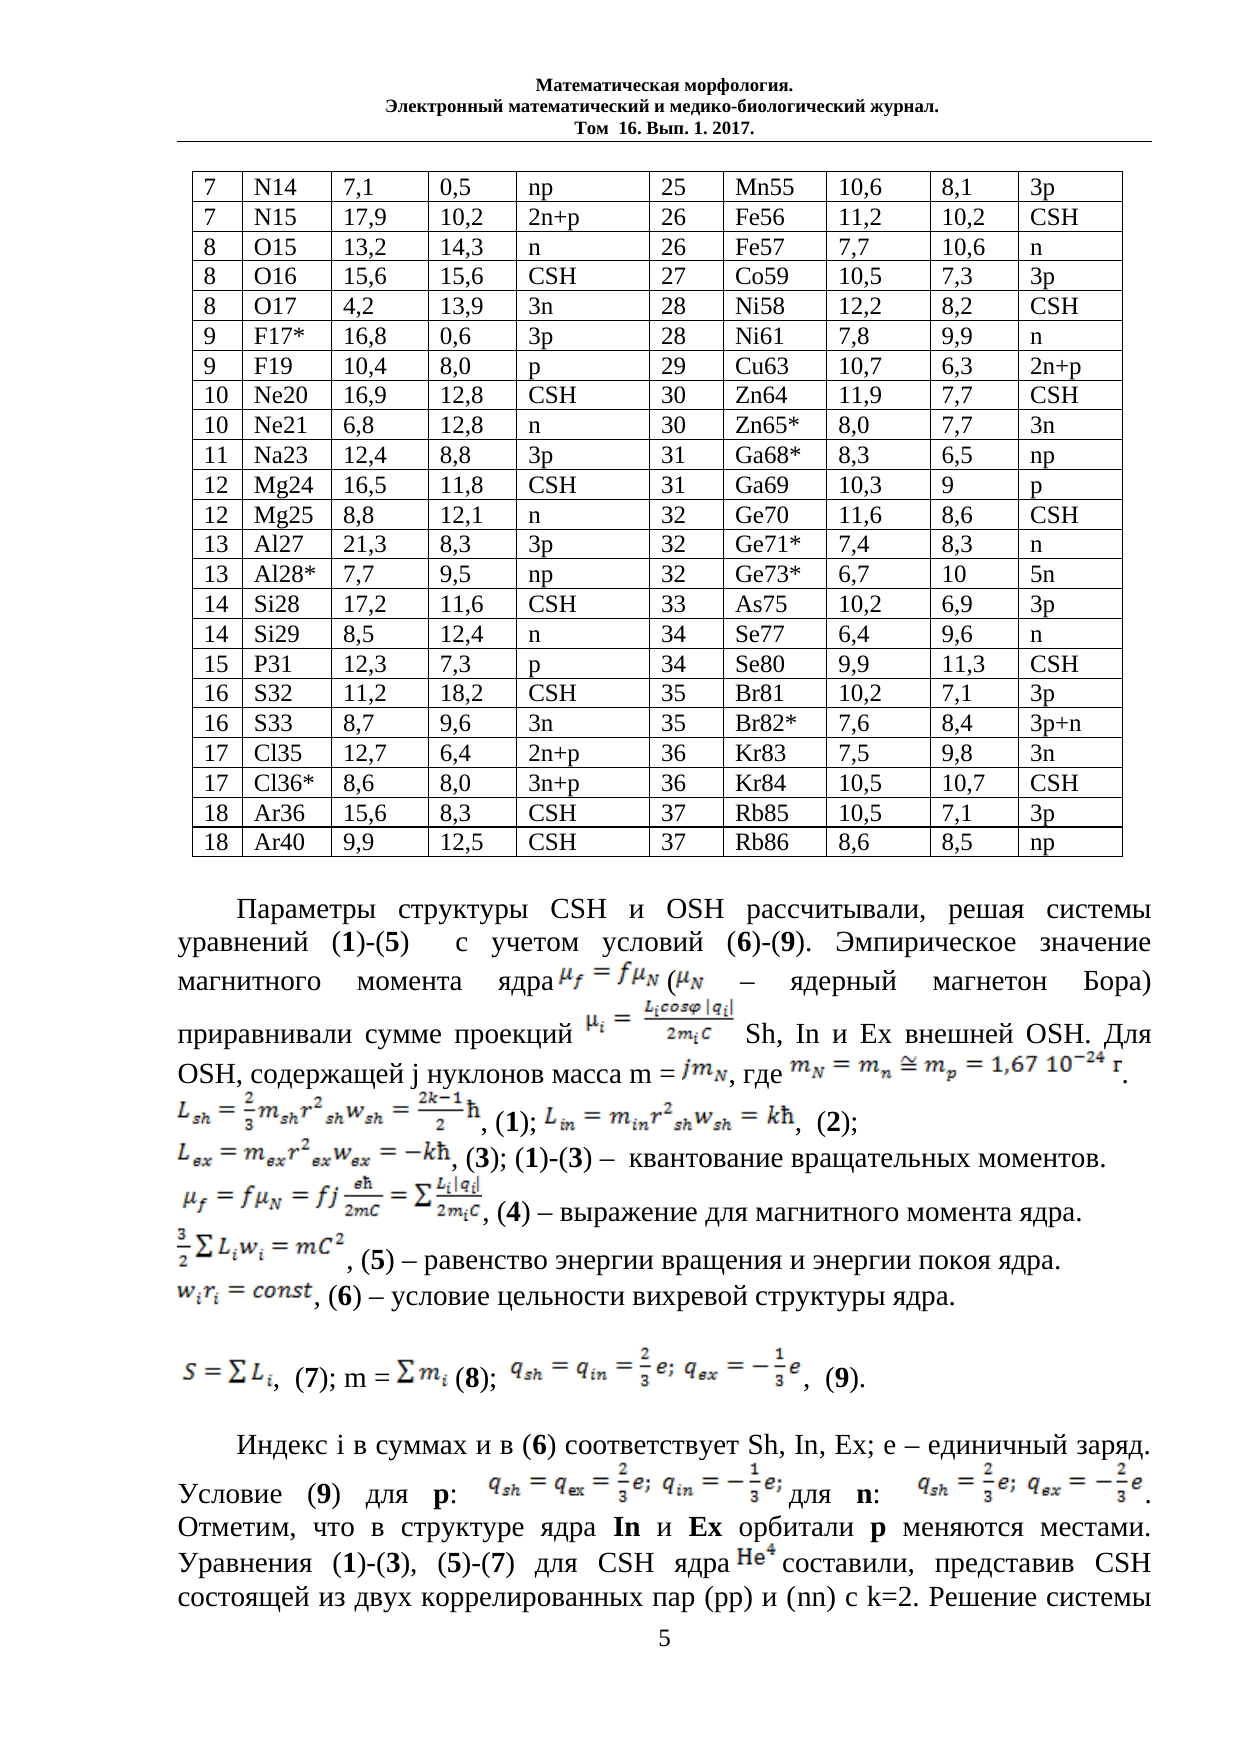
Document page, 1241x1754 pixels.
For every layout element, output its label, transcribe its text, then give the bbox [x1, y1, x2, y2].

table_cell Rb86 [724, 828, 826, 856]
table_cell 35 [650, 679, 723, 707]
table_cell Co59 [724, 261, 826, 290]
table_cell np [517, 559, 649, 588]
table_cell 32 [650, 559, 723, 588]
table_cell 8,0 [429, 351, 516, 379]
table_cell 12,5 [429, 828, 516, 856]
table_cell 8,5 [931, 828, 1018, 856]
table_cell 9,9 [332, 828, 428, 856]
table_cell 31 [650, 440, 723, 469]
table_cell 26 [650, 232, 723, 260]
table_cell 28 [650, 321, 723, 350]
table_cell 7,3 [429, 649, 516, 677]
table_cell CSH [1019, 649, 1122, 677]
table_cell CSH [517, 470, 649, 499]
table_cell 16 [193, 679, 242, 707]
table_cell Ar40 [243, 828, 331, 856]
table_cell Mg24 [243, 470, 331, 499]
table_cell np [517, 172, 649, 201]
table_cell 12 [193, 470, 242, 499]
table_cell 3p+n [1019, 708, 1122, 737]
table_cell 3n [517, 708, 649, 737]
table_cell Se80 [724, 649, 826, 677]
table_cell Se77 [724, 619, 826, 648]
table_cell 8,6 [931, 500, 1018, 528]
table_cell 10,6 [827, 172, 930, 201]
table_cell 3p [1019, 679, 1122, 707]
table_cell 18 [193, 798, 242, 826]
table_cell 8,1 [931, 172, 1018, 201]
table_cell 7 [193, 202, 242, 231]
table_cell 8,8 [332, 500, 428, 528]
table_cell 21,3 [332, 530, 428, 558]
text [177, 1427, 1152, 1613]
table_cell 9,5 [429, 559, 516, 588]
table_cell 12,4 [332, 440, 428, 469]
table_cell 10,7 [931, 768, 1018, 797]
table_cell 11 [193, 440, 242, 469]
table_cell 14,3 [429, 232, 516, 260]
table_cell 6,4 [429, 738, 516, 767]
table_cell 8 [193, 261, 242, 290]
table_cell 6,7 [827, 559, 930, 588]
table_cell Mn55 [724, 172, 826, 201]
table_cell Fe56 [724, 202, 826, 231]
picture [676, 960, 705, 991]
table_cell 7,8 [827, 321, 930, 350]
table_cell 37 [650, 828, 723, 856]
picture [790, 1050, 1122, 1083]
table_cell 7 [193, 172, 242, 201]
table_cell 12,3 [332, 649, 428, 677]
table_cell 11,3 [931, 649, 1018, 677]
picture [177, 1173, 482, 1221]
table_cell n [517, 619, 649, 648]
table_cell 6,5 [931, 440, 1018, 469]
table_cell Zn65* [724, 410, 826, 439]
table_cell N14 [243, 172, 331, 201]
table_cell 18,2 [429, 679, 516, 707]
table_cell Ge73* [724, 559, 826, 588]
table_cell 10,2 [827, 589, 930, 618]
table_cell Kr84 [724, 768, 826, 797]
table_cell 13 [193, 559, 242, 588]
table_cell 8,7 [332, 708, 428, 737]
table_cell CSH [1019, 202, 1122, 231]
picture [482, 1460, 789, 1504]
table_cell 10,5 [827, 798, 930, 826]
table_cell 11,6 [429, 589, 516, 618]
table_cell 3p [1019, 589, 1122, 618]
table_cell 16,5 [332, 470, 428, 499]
picture [177, 1357, 273, 1388]
table_cell 17,2 [332, 589, 428, 618]
table_cell S33 [243, 708, 331, 737]
table_cell 11,9 [827, 381, 930, 409]
text , (3); (1)-(3) – квантование вращательных моментов. [177, 1138, 1152, 1174]
table_cell 26 [650, 202, 723, 231]
table_cell 9 [931, 470, 1018, 499]
table_cell Cl35 [243, 738, 331, 767]
table_cell Ge71* [724, 530, 826, 558]
table_cell 3p [1019, 798, 1122, 826]
table_cell 8,2 [931, 291, 1018, 320]
table_cell 10,2 [827, 679, 930, 707]
table_cell Ga69 [724, 470, 826, 499]
table_cell 17 [193, 738, 242, 767]
table_cell Fe57 [724, 232, 826, 260]
table_cell n [517, 410, 649, 439]
picture [553, 957, 667, 991]
table_cell 10,4 [332, 351, 428, 379]
table_cell 31 [650, 470, 723, 499]
table_cell 11,8 [429, 470, 516, 499]
table_cell 12 [193, 500, 242, 528]
table_cell 7,1 [332, 172, 428, 201]
picture [397, 1357, 448, 1388]
table_cell 3n [1019, 738, 1122, 767]
table_cell 35 [650, 708, 723, 737]
table_cell 10,2 [429, 202, 516, 231]
table_cell 13 [193, 530, 242, 558]
table_cell 10,5 [827, 261, 930, 290]
table_cell 8 [193, 291, 242, 320]
table_cell CSH [517, 679, 649, 707]
table_cell 7,7 [827, 232, 930, 260]
table_cell Zn64 [724, 381, 826, 409]
table_cell 15,6 [332, 261, 428, 290]
table_cell 13,9 [429, 291, 516, 320]
table_cell CSH [1019, 381, 1122, 409]
picture [177, 1089, 481, 1132]
table_cell 15,6 [332, 798, 428, 826]
table_cell 8,8 [429, 440, 516, 469]
table_cell 7,5 [827, 738, 930, 767]
table_cell 10 [193, 381, 242, 409]
table_cell p [1019, 470, 1122, 499]
table_cell 34 [650, 619, 723, 648]
table_cell 12,7 [332, 738, 428, 767]
picture [682, 1053, 729, 1083]
table_cell 7,7 [332, 559, 428, 588]
table_cell 16,9 [332, 381, 428, 409]
table_cell n [1019, 232, 1122, 260]
table_cell 32 [650, 500, 723, 528]
table_cell 5n [1019, 559, 1122, 588]
table_cell 8,5 [332, 619, 428, 648]
table_cell 12,8 [429, 381, 516, 409]
table_cell Rb85 [724, 798, 826, 826]
table_cell 3p [1019, 172, 1122, 201]
table_cell F19 [243, 351, 331, 379]
table_cell 2n+p [517, 202, 649, 231]
table_cell Al27 [243, 530, 331, 558]
table_cell CSH [517, 798, 649, 826]
table_cell n [517, 232, 649, 260]
table_cell 16,8 [332, 321, 428, 350]
table_cell 3n+p [517, 768, 649, 797]
table_cell 2n+p [1019, 351, 1122, 379]
table_cell 3p [1019, 261, 1122, 290]
table_cell 27 [650, 261, 723, 290]
table_cell 11,2 [332, 679, 428, 707]
table_cell 3p [517, 321, 649, 350]
table_cell 14 [193, 619, 242, 648]
table_cell S32 [243, 679, 331, 707]
table_cell n [517, 500, 649, 528]
table_cell 16 [193, 708, 242, 737]
table_cell 8,3 [429, 798, 516, 826]
table_cell 8,6 [827, 828, 930, 856]
table_cell CSH [1019, 500, 1122, 528]
text Параметры структуры CSH и OSH рассчитывали, решая системы уравнений (1)-(5) с учетом условий (6)-(9). Эмпирическое значение магнитного момента ядра( – ядерный магнетон Бора) приравнивали сумме проекций Sh, In и Ех внешней ОSH. Для OSH, содержащей j нуклонов масса m = , где . [177, 891, 1152, 1089]
table_cell 6,3 [931, 351, 1018, 379]
table_cell 2n+p [517, 738, 649, 767]
table_cell 7,7 [931, 381, 1018, 409]
table_cell 7,6 [827, 708, 930, 737]
table_cell p [517, 649, 649, 677]
table_cell 12,1 [429, 500, 516, 528]
table_cell np [1019, 828, 1122, 856]
table_cell 28 [650, 291, 723, 320]
table_cell 10,5 [827, 768, 930, 797]
table_cell F17* [243, 321, 331, 350]
table_cell N15 [243, 202, 331, 231]
table_cell CSH [1019, 291, 1122, 320]
table_cell 9 [193, 321, 242, 350]
picture [905, 1460, 1145, 1504]
table_cell 9 [193, 351, 242, 379]
table_cell 36 [650, 768, 723, 797]
table_cell Si28 [243, 589, 331, 618]
table_cell 10,2 [931, 202, 1018, 231]
table_cell 10,3 [827, 470, 930, 499]
table_cell np [1019, 440, 1122, 469]
table_cell 15,6 [429, 261, 516, 290]
table_cell Ni58 [724, 291, 826, 320]
table_cell CSH [517, 589, 649, 618]
table_cell Ne20 [243, 381, 331, 409]
text , (6) – условие цельности вихревой структуры ядра. [177, 1276, 1152, 1312]
table_cell 10 [193, 410, 242, 439]
table_cell 8,4 [931, 708, 1018, 737]
picture [177, 1227, 346, 1270]
table_cell 7,4 [827, 530, 930, 558]
table_cell 30 [650, 410, 723, 439]
table_cell 14 [193, 589, 242, 618]
table_cell 3n [1019, 410, 1122, 439]
table_cell 37 [650, 798, 723, 826]
table_cell 12,2 [827, 291, 930, 320]
picture [585, 996, 745, 1044]
table_cell 3n [517, 291, 649, 320]
table_cell 10 [931, 559, 1018, 588]
table_cell 25 [650, 172, 723, 201]
table_cell Si29 [243, 619, 331, 648]
table_cell O16 [243, 261, 331, 290]
table_cell Br81 [724, 679, 826, 707]
table_cell Kr83 [724, 738, 826, 767]
picture [544, 1101, 795, 1132]
table_cell 32 [650, 530, 723, 558]
table_cell 11,6 [827, 500, 930, 528]
table_cell 4,2 [332, 291, 428, 320]
table_cell Ni61 [724, 321, 826, 350]
table_cell Na23 [243, 440, 331, 469]
table_cell 36 [650, 738, 723, 767]
table_cell 3p [517, 440, 649, 469]
table_cell 8,0 [429, 768, 516, 797]
table_cell 13,2 [332, 232, 428, 260]
table_cell Br82* [724, 708, 826, 737]
table_cell 12,8 [429, 410, 516, 439]
table_cell n [1019, 530, 1122, 558]
table_cell 7,1 [931, 798, 1018, 826]
table_cell Ga68* [724, 440, 826, 469]
table_cell Ne21 [243, 410, 331, 439]
table_cell n [1019, 619, 1122, 648]
table_cell 8 [193, 232, 242, 260]
table_cell CSH [1019, 768, 1122, 797]
picture [177, 1275, 314, 1306]
table_cell 6,4 [827, 619, 930, 648]
table_cell O17 [243, 291, 331, 320]
table_cell 12,4 [429, 619, 516, 648]
table_cell 30 [650, 381, 723, 409]
table_cell Al28* [243, 559, 331, 588]
table_cell Ar36 [243, 798, 331, 826]
table_cell 7,7 [931, 410, 1018, 439]
table_cell As75 [724, 589, 826, 618]
table_cell 10,7 [827, 351, 930, 379]
table_cell Mg25 [243, 500, 331, 528]
table_cell Ge70 [724, 500, 826, 528]
table_cell 9,9 [827, 649, 930, 677]
table_cell 15 [193, 649, 242, 677]
table_cell 34 [650, 649, 723, 677]
table_cell 29 [650, 351, 723, 379]
table_cell 9,9 [931, 321, 1018, 350]
table_cell 8,0 [827, 410, 930, 439]
table_cell CSH [517, 828, 649, 856]
table_cell 17,9 [332, 202, 428, 231]
table_cell P31 [243, 649, 331, 677]
table_cell 18 [193, 828, 242, 856]
table_cell CSH [517, 381, 649, 409]
table_cell 9,6 [429, 708, 516, 737]
table_cell 8,3 [827, 440, 930, 469]
table_cell Cu63 [724, 351, 826, 379]
table_cell 7,3 [931, 261, 1018, 290]
table_cell 0,5 [429, 172, 516, 201]
table_cell 8,3 [429, 530, 516, 558]
table_cell 7,1 [931, 679, 1018, 707]
table_cell 6,9 [931, 589, 1018, 618]
table_cell 10,6 [931, 232, 1018, 260]
table_cell Cl36* [243, 768, 331, 797]
table_cell 9,6 [931, 619, 1018, 648]
table_cell 6,8 [332, 410, 428, 439]
text , (5) – равенство энергии вращения и энергии покоя ядра. [177, 1227, 1152, 1276]
table_cell n [1019, 321, 1122, 350]
table_cell 17 [193, 768, 242, 797]
table_cell 33 [650, 589, 723, 618]
table_cell 9,8 [931, 738, 1018, 767]
picture [177, 1137, 451, 1168]
table_cell 8,6 [332, 768, 428, 797]
table_cell O15 [243, 232, 331, 260]
picture [730, 1542, 782, 1573]
table_cell 0,6 [429, 321, 516, 350]
table_cell 11,2 [827, 202, 930, 231]
table_cell 3p [517, 530, 649, 558]
table_cell CSH [517, 261, 649, 290]
table_cell p [517, 351, 649, 379]
picture [504, 1345, 803, 1388]
table_cell 8,3 [931, 530, 1018, 558]
